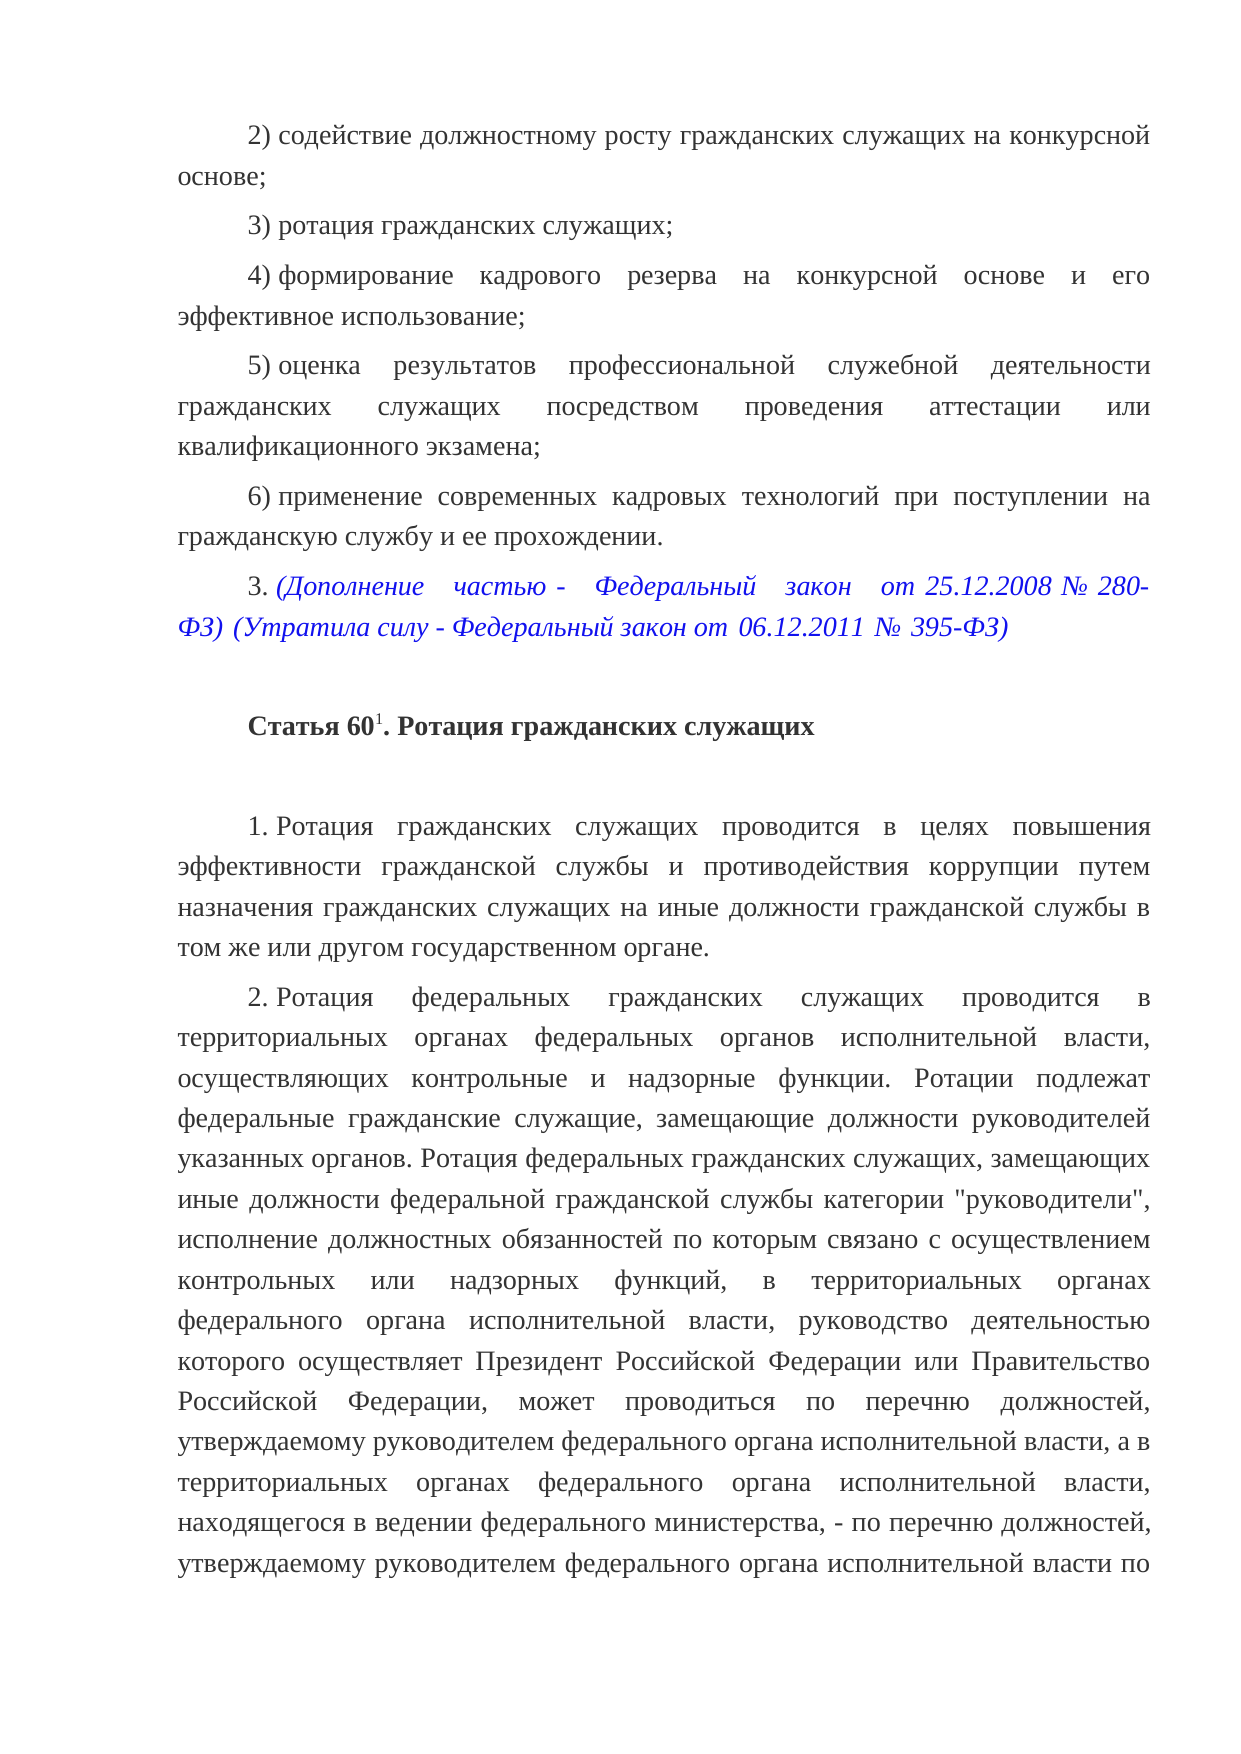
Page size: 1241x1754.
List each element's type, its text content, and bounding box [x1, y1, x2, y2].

text 4) формирование кадрового резерва на конкурсной основе и его эффективное использование; [177, 258, 1152, 331]
text 6) применение современных кадровых технологий при поступлении на гражданскую службу и ее прохождении. [177, 479, 1152, 552]
text 2) содействие должностному росту гражданских служащих на конкурсной основе; [177, 118, 1152, 191]
text 5) оценка результатов профессиональной служебной деятельности гражданских служащих посредством проведения аттестации или квалификационного экзамена; [177, 348, 1152, 462]
text Статья 601. Ротация гражданских служащих [247, 709, 1152, 742]
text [177, 980, 1152, 1578]
text 1. Ротация гражданских служащих проводится в целях повышения эффективности гражданской службы и противодействия коррупции путем назначения гражданских служащих на иные должности гражданской службы в том же или другом государственном органе. [177, 809, 1152, 962]
text 3. (Дополнение частью - Федеральный закон от 25.12.2008 № 280-ФЗ) (Утратила силу - Федеральный закон от 06.12.2011 № 395-ФЗ) [177, 569, 1152, 642]
text 3) ротация гражданских служащих; [177, 208, 1152, 241]
